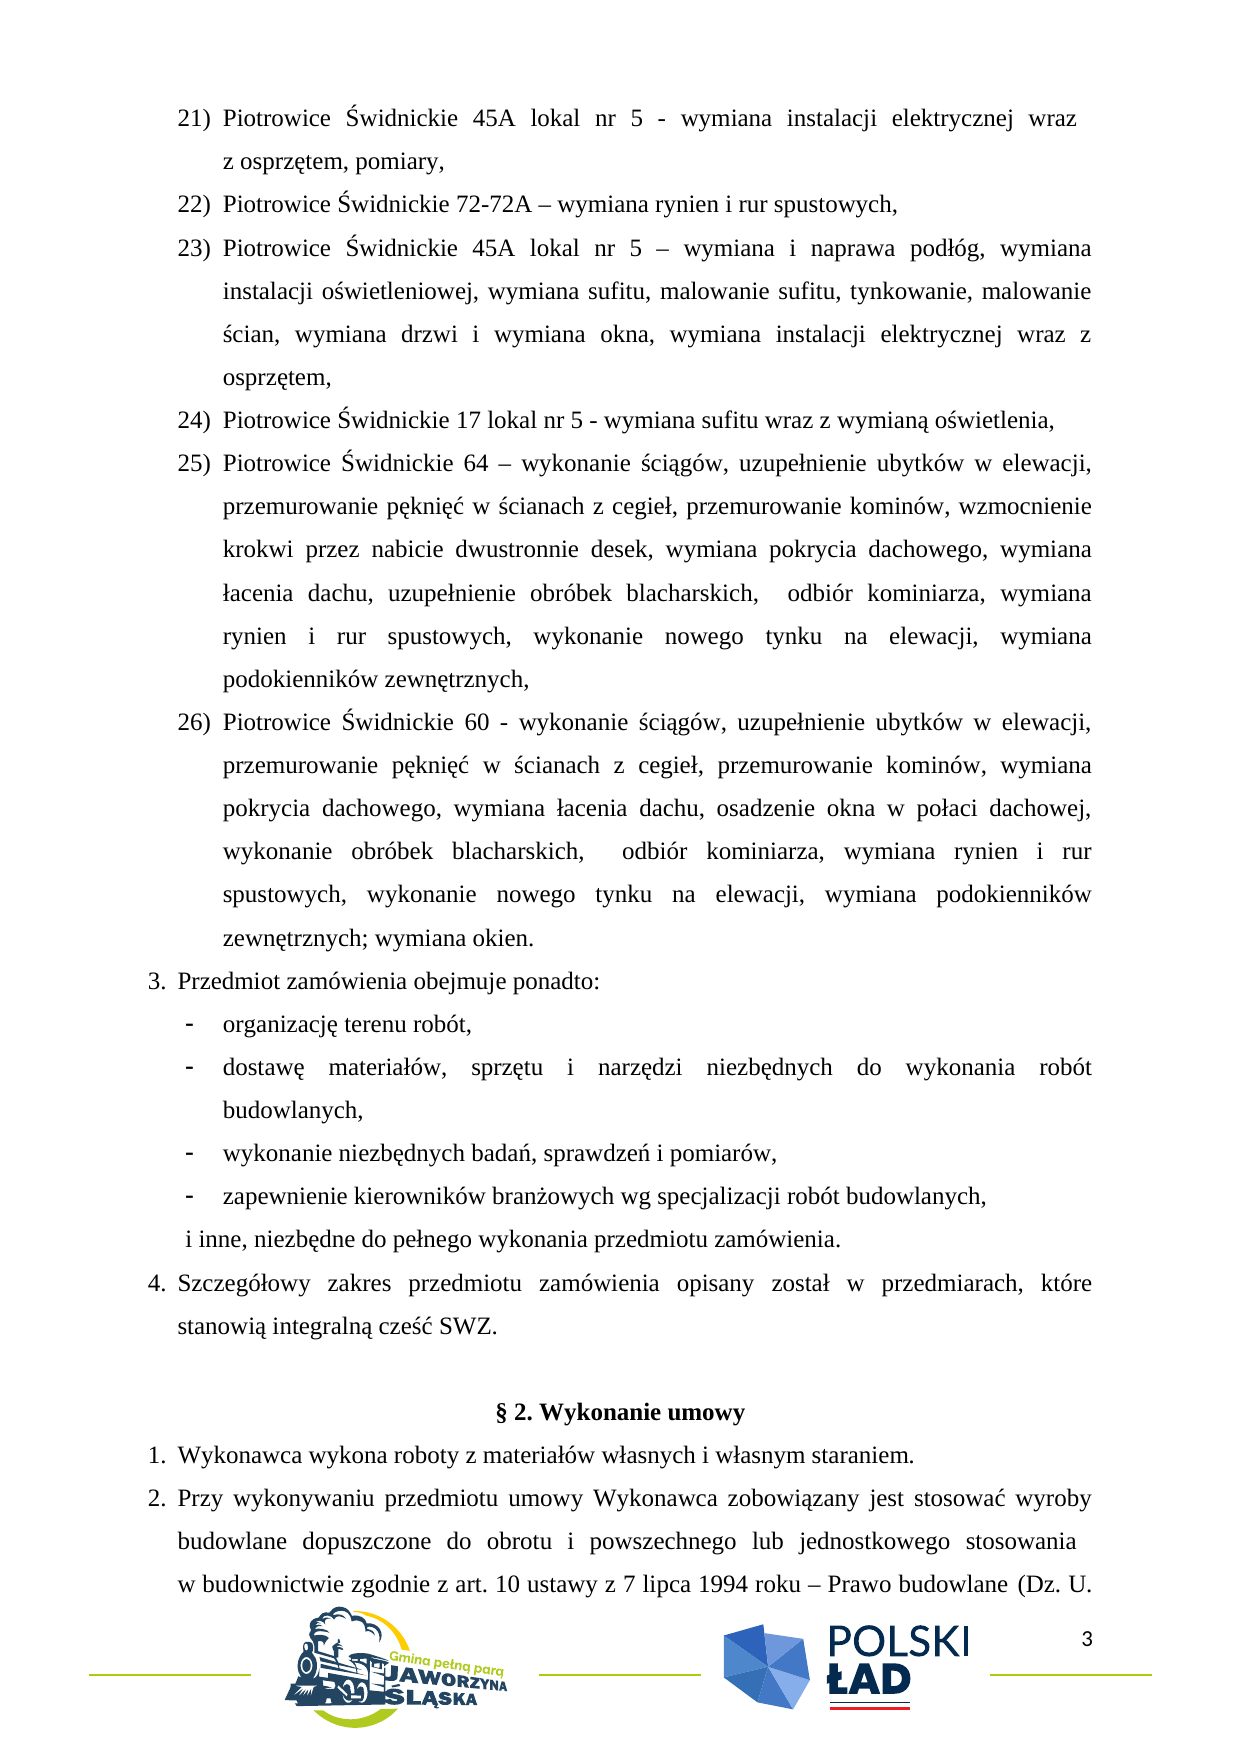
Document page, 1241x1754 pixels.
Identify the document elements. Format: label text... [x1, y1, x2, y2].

list Przedmiot zamówienia obejmuje ponadto: [148, 966, 1092, 994]
list Piotrowice Świdnickie 45A lokal nr 5 – wymiana i naprawa podłóg, wymiana instalacji oświetleniowej, wymiana sufitu, malowanie sufitu, tynkowanie, malowanie ścian, wymiana drzwi i wymiana okna, wymiana instalacji elektrycznej wraz z osprzętem, [177, 233, 1092, 391]
text § 2. Wykonanie umowy [148, 1397, 1092, 1426]
list Piotrowice Świdnickie 17 lokal nr 5 - wymiana sufitu wraz z wymianą oświetlenia, [177, 405, 1092, 434]
list Piotrowice Świdnickie 64 – wykonanie ściągów, uzupełnienie ubytków w elewacji, przemurowanie pęknięć w ścianach z cegieł, przemurowanie kominów, wzmocnienie krokwi przez nabicie dwustronnie desek, wymiana pokrycia dachowego, wymiana łacenia dachu, uzupełnienie obróbek blacharskich, odbiór kominiarza, wymiana rynien i rur spustowych, wykonanie nowego tynku na elewacji, wymiana podokienników zewnętrznych, [177, 448, 1092, 693]
list wykonanie niezbędnych badań, sprawdzeń i pomiarów, [185, 1138, 1092, 1167]
list Piotrowice Świdnickie 45A lokal nr 5 - wymiana instalacji elektrycznej wraz z osprzętem, pomiary, [177, 103, 1092, 175]
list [148, 1483, 1092, 1598]
list zapewnienie kierowników branżowych wg specjalizacji robót budowlanych, [185, 1181, 1092, 1210]
list Piotrowice Świdnickie 72-72A – wymiana rynien i rur spustowych, [177, 189, 1092, 218]
list dostawę materiałów, sprzętu i narzędzi niezbędnych do wykonania robót budowlanych, [185, 1052, 1092, 1124]
list Szczegółowy zakres przedmiotu zamówienia opisany został w przedmiarach, które stanowią integralną cześć SWZ. [148, 1268, 1092, 1339]
list i inne, niezbędne do pełnego wykonania przedmiotu zamówienia. [185, 1224, 1092, 1253]
list organizację terenu robót, [185, 1009, 1092, 1038]
list Piotrowice Świdnickie 60 - wykonanie ściągów, uzupełnienie ubytków w elewacji, przemurowanie pęknięć w ścianach z cegieł, przemurowanie kominów, wymiana pokrycia dachowego, wymiana łacenia dachu, osadzenie okna w połaci dachowej, wykonanie obróbek blacharskich, odbiór kominiarza, wymiana rynien i rur spustowych, wykonanie nowego tynku na elewacji, wymiana podokienników zewnętrznych; wymiana okien. [177, 707, 1092, 951]
list Wykonawca wykona roboty z materiałów własnych i własnym staraniem. [148, 1440, 1092, 1469]
